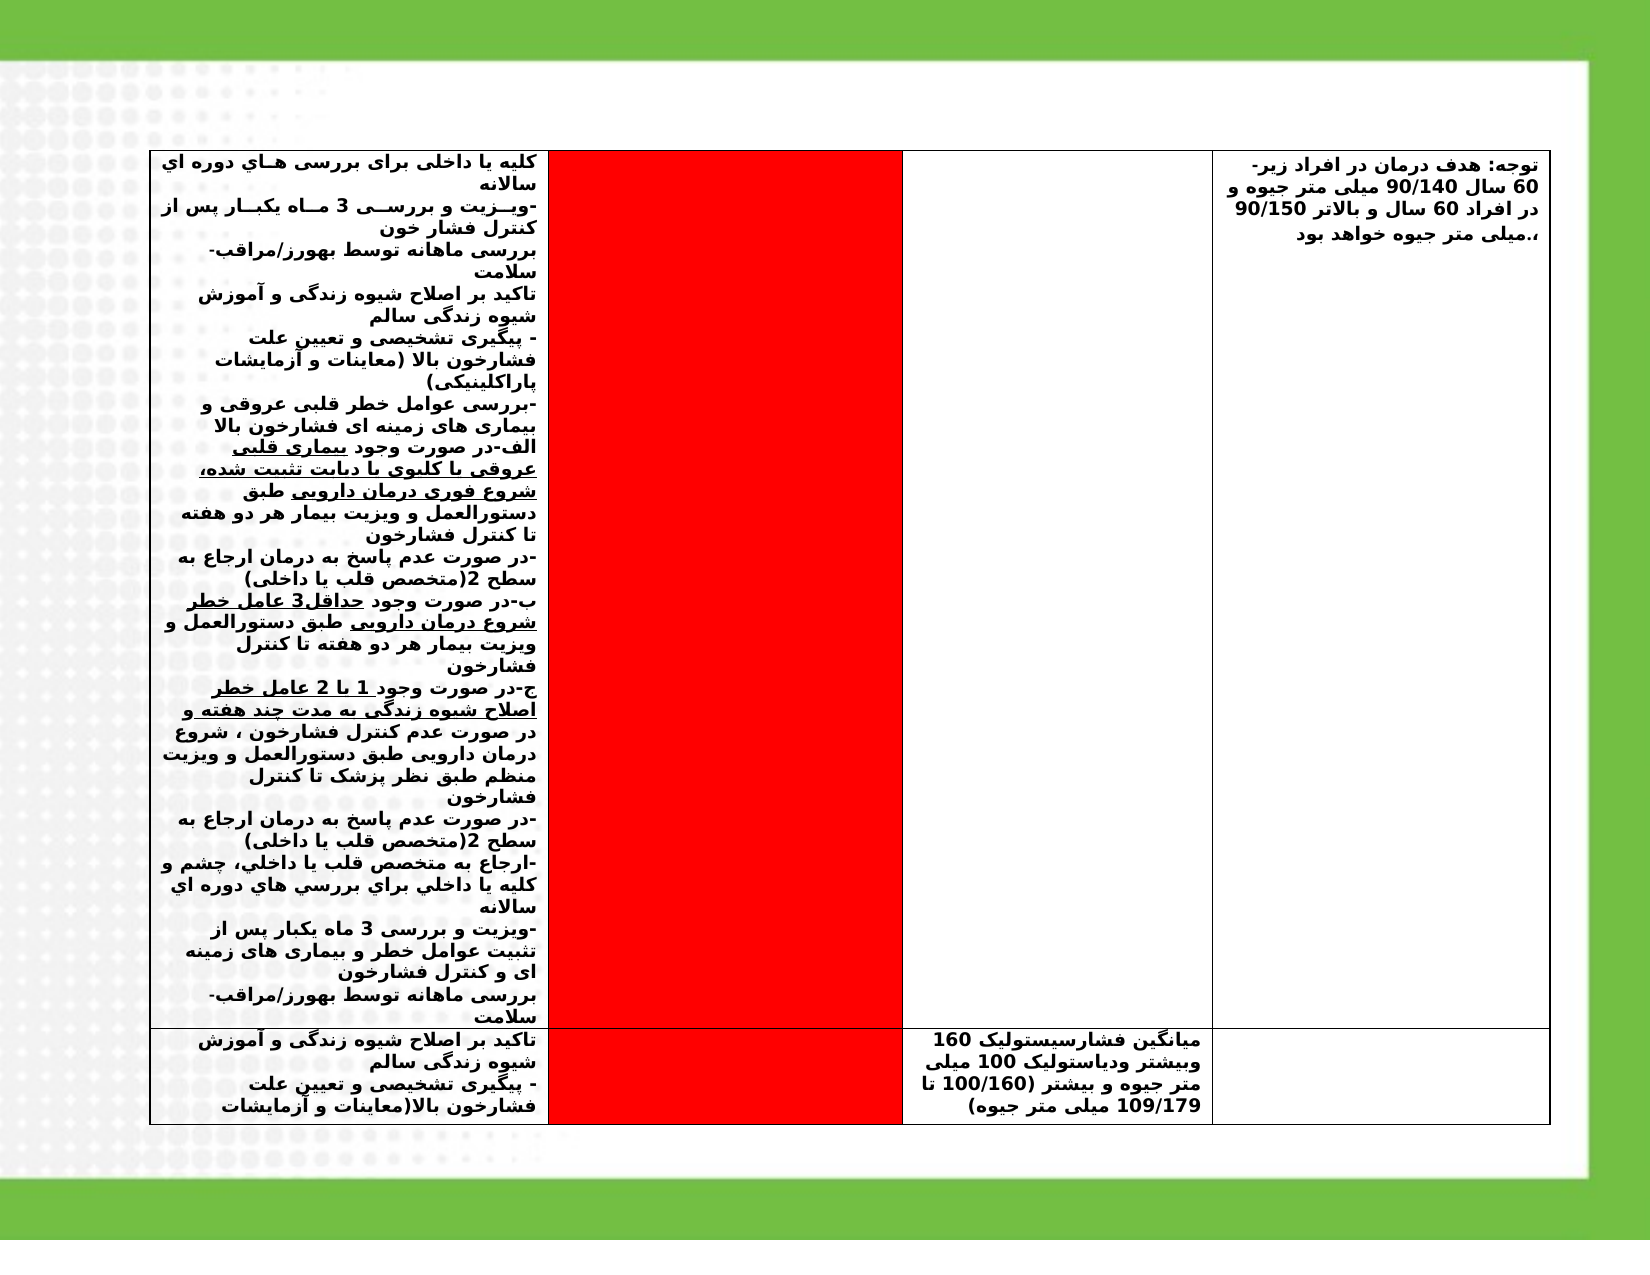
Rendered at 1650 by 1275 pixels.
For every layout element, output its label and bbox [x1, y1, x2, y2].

table_cell [151, 151, 548, 1028]
table_cell [549, 1029, 902, 1124]
table_cell [1213, 1029, 1549, 1124]
table_cell [151, 1029, 548, 1124]
table_cell [549, 151, 902, 1028]
table_cell [903, 1029, 1212, 1124]
table_cell [903, 151, 1212, 1028]
picture [0, 0, 1650, 1240]
